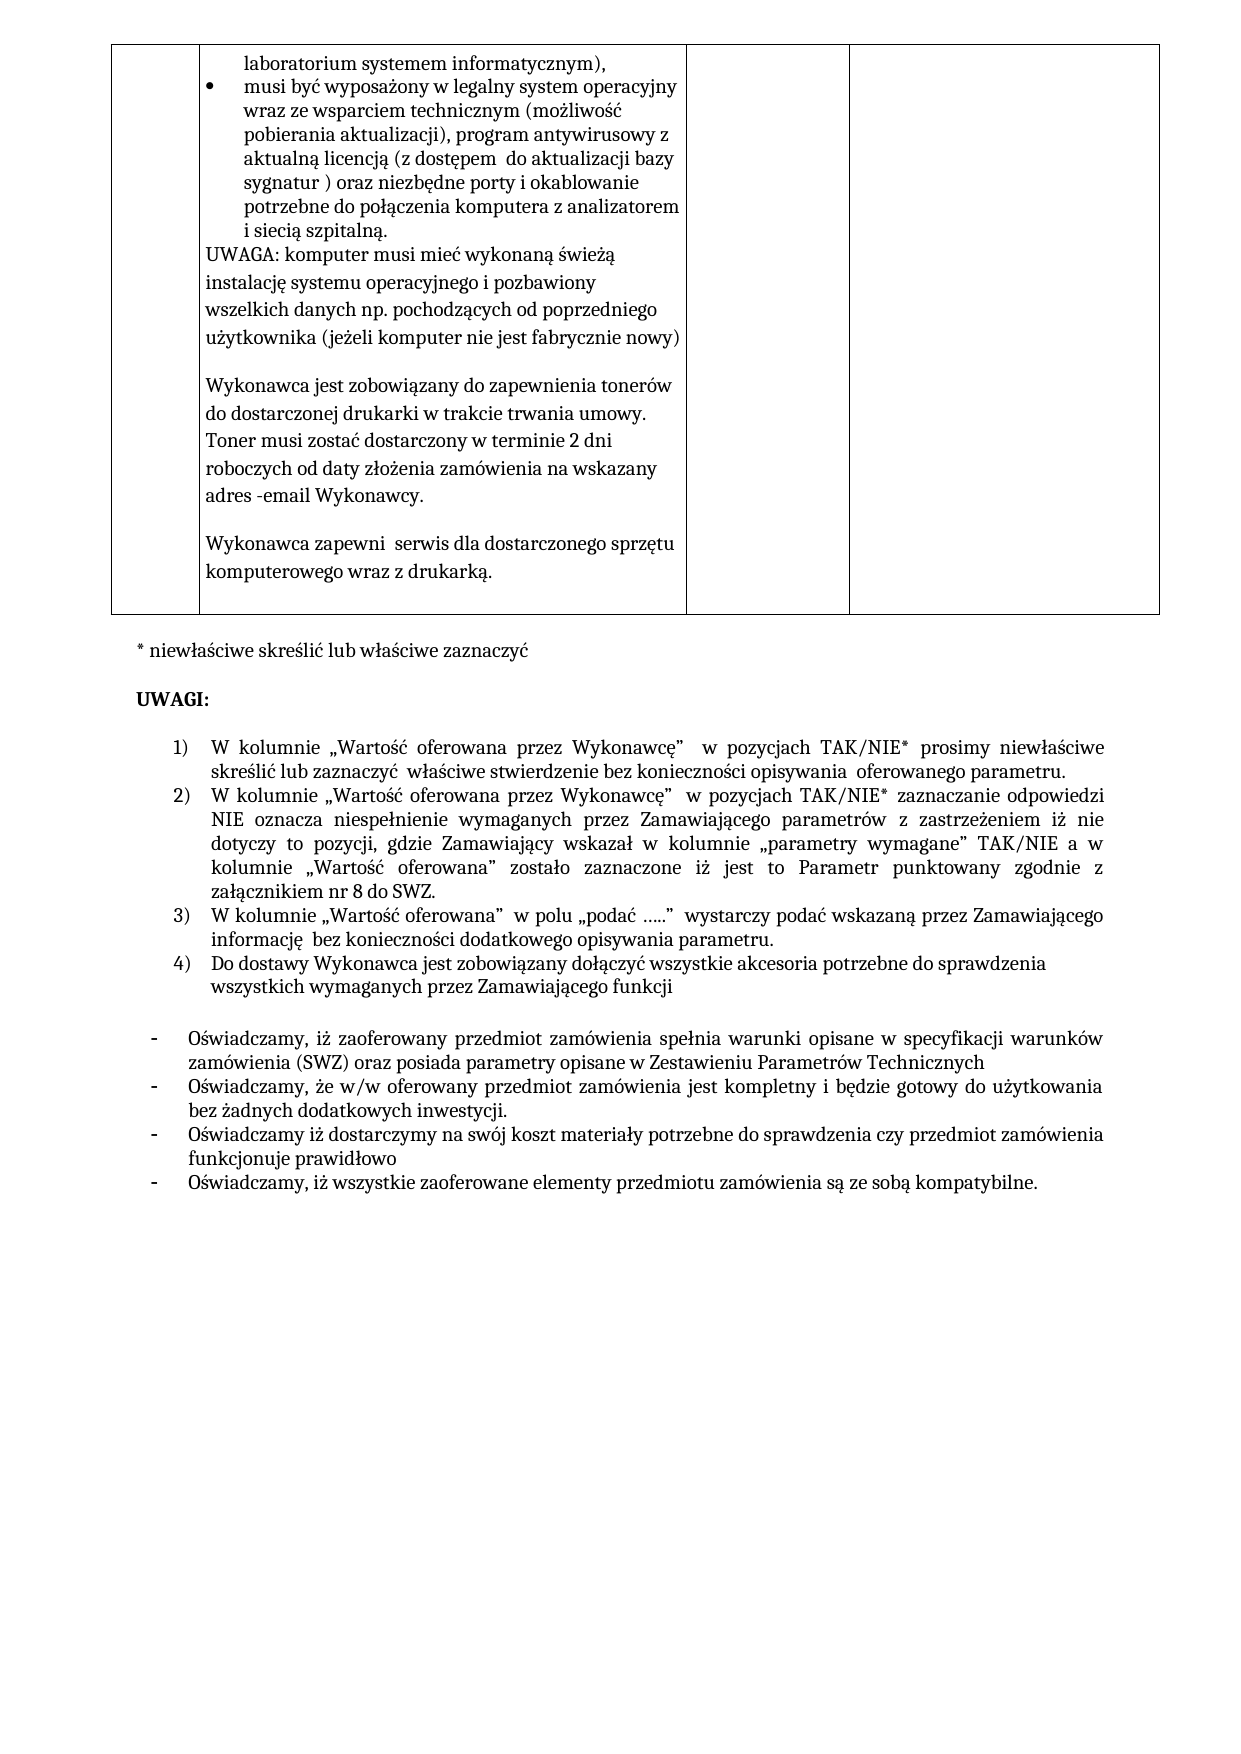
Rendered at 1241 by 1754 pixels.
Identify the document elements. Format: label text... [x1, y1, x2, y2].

table_cell [112, 45, 199, 614]
list Oświadczamy iż dostarczymy na swój koszt materiały potrzebne do sprawdzenia czy przedmiot zamówienia funkcjonuje prawidłowo [151, 1122, 1104, 1170]
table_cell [200, 45, 686, 614]
list Oświadczamy, że w/w oferowany przedmiot zamówienia jest kompletny i będzie gotowy do użytkowania bez żadnych dodatkowych inwestycji. [151, 1074, 1104, 1122]
list W kolumnie „Wartość oferowana przez Wykonawcę” w pozycjach TAK/NIE* prosimy niewłaściwe skreślić lub zaznaczyć właściwe stwierdzenie bez konieczności opisywania oferowanego parametru. [173, 736, 1104, 783]
list Do dostawy Wykonawca jest zobowiązany dołączyć wszystkie akcesoria potrzebne do sprawdzenia wszystkich wymaganych przez Zamawiającego funkcji [173, 951, 1104, 999]
text UWAGI: [136, 687, 1104, 711]
list W kolumnie „Wartość oferowana przez Wykonawcę” w pozycjach TAK/NIE* zaznaczanie odpowiedzi NIE oznacza niespełnienie wymaganych przez Zamawiającego parametrów z zastrzeżeniem iż nie dotyczy to pozycji, gdzie Zamawiający wskazał w kolumnie „parametry wymagane” TAK/NIE a w kolumnie „Wartość oferowana” zostało zaznaczone iż jest to Parametr punktowany zgodnie z załącznikiem nr 8 do SWZ. [173, 783, 1104, 903]
text * niewłaściwe skreślić lub właściwe zaznaczyć [136, 639, 1104, 663]
list W kolumnie „Wartość oferowana” w polu „podać …..” wystarczy podać wskazaną przez Zamawiającego informację bez konieczności dodatkowego opisywania parametru. [173, 903, 1104, 951]
list Oświadczamy, iż zaoferowany przedmiot zamówienia spełnia warunki opisane w specyfikacji warunków zamówienia (SWZ) oraz posiada parametry opisane w Zestawieniu Parametrów Technicznych [151, 1027, 1104, 1074]
table_cell [687, 45, 849, 614]
list Oświadczamy, iż wszystkie zaoferowane elementy przedmiotu zamówienia są ze sobą kompatybilne. [151, 1170, 1104, 1194]
table_cell [850, 45, 1159, 614]
